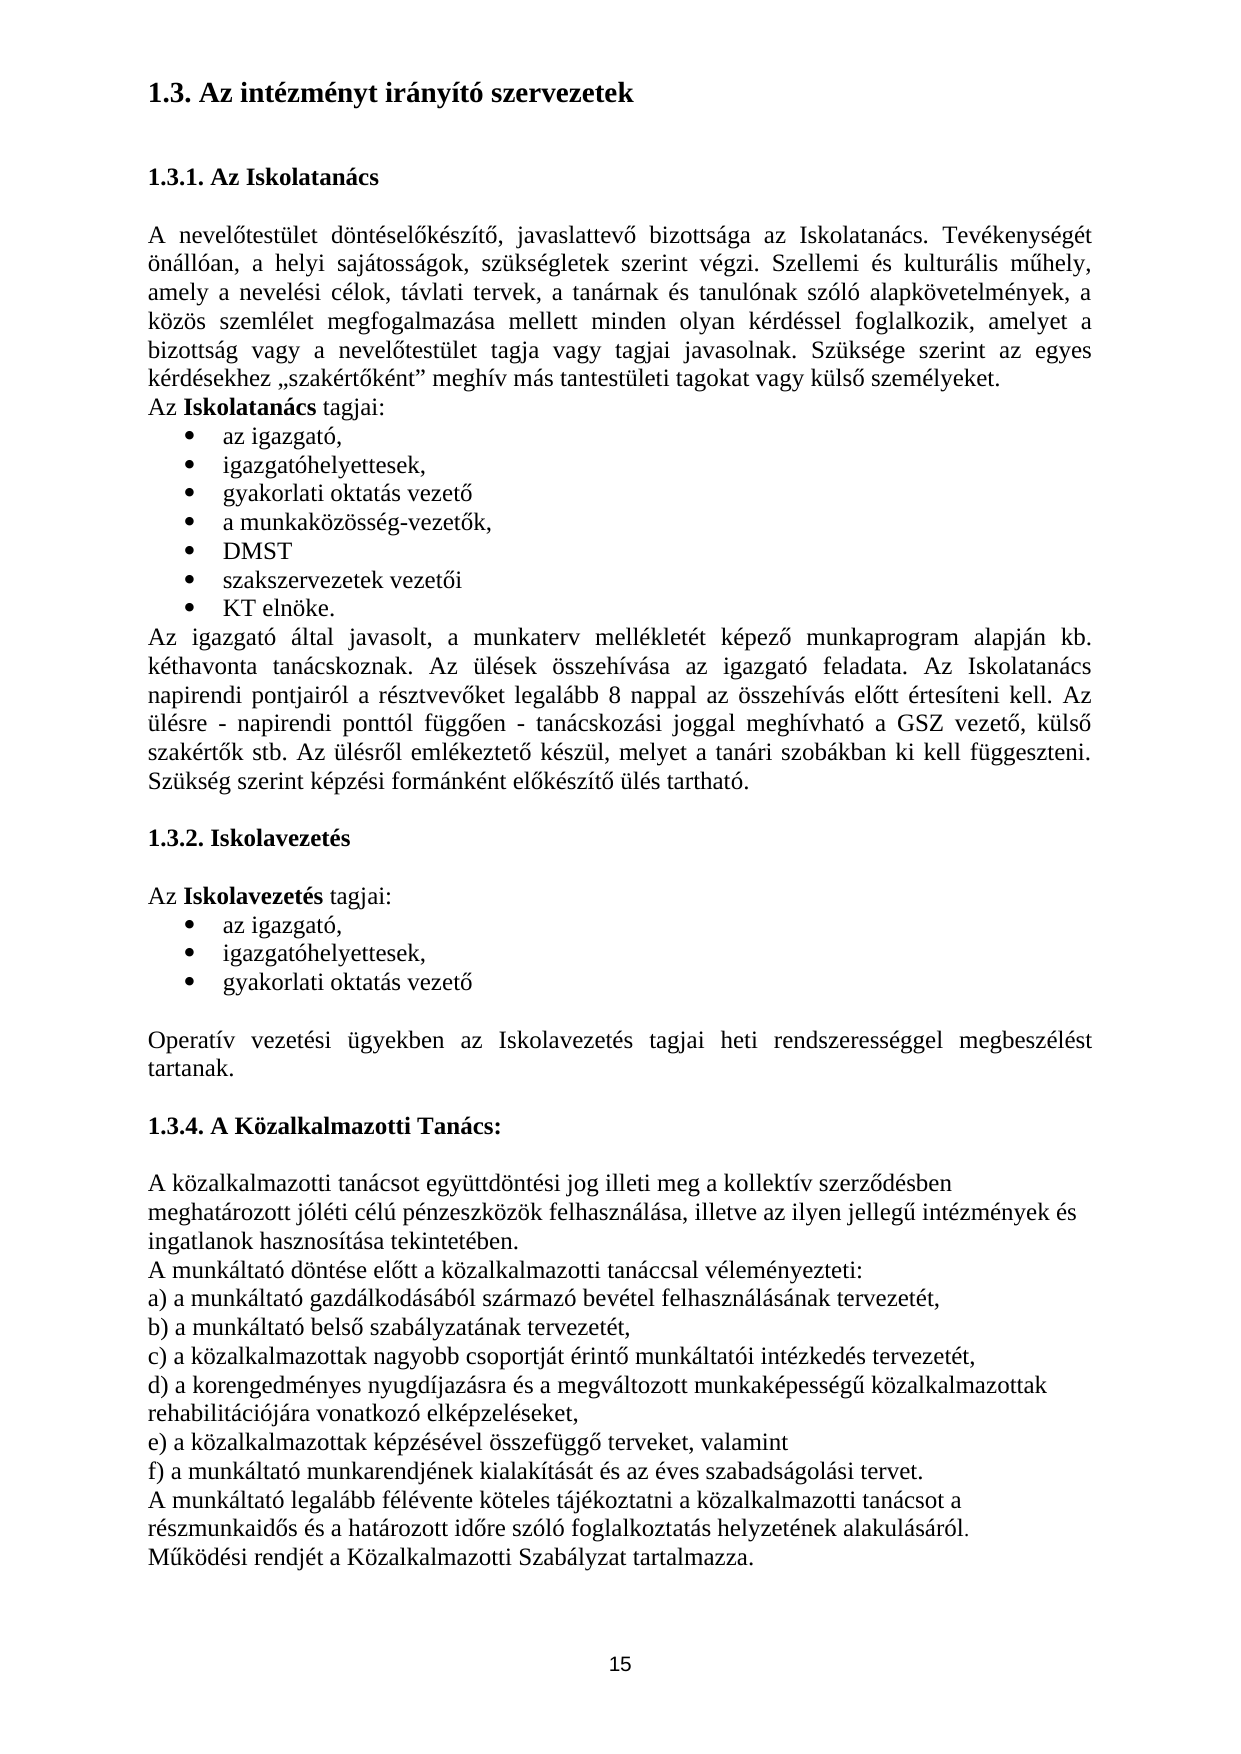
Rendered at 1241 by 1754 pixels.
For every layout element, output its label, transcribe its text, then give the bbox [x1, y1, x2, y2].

list gyakorlati oktatás vezető [185, 967, 1093, 996]
list az igazgató, [185, 910, 1093, 938]
text Működési rendjét a Közalkalmazotti Szabályzat tartalmazza. [148, 1542, 1093, 1571]
list az igazgató, [185, 421, 1093, 450]
text Operatív vezetési ügyekben az Iskolavezetés tagjai heti rendszerességgel megbeszélést tartanak. [148, 1025, 1093, 1082]
text Az Iskolatanács tagjai: [148, 392, 1093, 421]
text d) a korengedményes nyugdíjazásra és a megváltozott munkaképességű közalkalmazottak rehabilitációjára vonatkozó elképzeléseket, [148, 1370, 1093, 1427]
text Az Iskolavezetés tagjai: [148, 881, 1093, 910]
text A közalkalmazotti tanácsot együttdöntési jog illeti meg a kollektív szerződésben meghatározott jóléti célú pénzeszközök felhasználása, illetve az ilyen jellegű intézmények és ingatlanok hasznosítása tekintetében. [148, 1168, 1093, 1255]
text f) a munkáltató munkarendjének kialakítását és az éves szabadságolási tervet. [148, 1456, 1093, 1485]
list gyakorlati oktatás vezető [185, 478, 1093, 507]
text A nevelőtestület döntéselőkészítő, javaslattevő bizottsága az Iskolatanács. Tevékenységét önállóan, a helyi sajátosságok, szükségletek szerint végzi. Szellemi és kulturális műhely, amely a nevelési célok, távlati tervek, a tanárnak és tanulónak szóló alapkövetelmények, a közös szemlélet megfogalmazása mellett minden olyan kérdéssel foglalkozik, amelyet a bizottság vagy a nevelőtestület tagja vagy tagjai javasolnak. Szüksége szerint az egyes kérdésekhez „szakértőként” meghív más tantestületi tagokat vagy külső személyeket. [148, 220, 1093, 392]
list igazgatóhelyettesek, [185, 938, 1093, 967]
subtitle 1.3.4. A Közalkalmazotti Tanács: [148, 1111, 1093, 1140]
list a munkaközösség-vezetők, [185, 507, 1093, 536]
text e) a közalkalmazottak képzésével összefüggő terveket, valamint [148, 1427, 1093, 1456]
text A munkáltató legalább félévente köteles tájékoztatni a közalkalmazotti tanácsot a részmunkaidős és a határozott időre szóló foglalkoztatás helyzetének alakulásáról. [148, 1485, 1093, 1542]
list szakszervezetek vezetői [185, 565, 1093, 593]
text A munkáltató döntése előtt a közalkalmazotti tanáccsal véleményezteti: [148, 1255, 1093, 1283]
text Az igazgató által javasolt, a munkaterv mellékletét képező munkaprogram alapján kb. kéthavonta tanácskoznak. Az ülések összehívása az igazgató feladata. Az Iskolatanács napirendi pontjairól a résztvevőket legalább 8 nappal az összehívás előtt értesíteni kell. Az ülésre - napirendi ponttól függően - tanácskozási joggal meghívható a GSZ vezető, külső szakértők stb. Az ülésről emlékeztető készül, melyet a tanári szobákban ki kell függeszteni. Szükség szerint képzési formánként előkészítő ülés tartható. [148, 622, 1093, 795]
text b) a munkáltató belső szabályzatának tervezetét, [148, 1312, 1093, 1341]
text c) a közalkalmazottak nagyobb csoportját érintő munkáltatói intézkedés tervezetét, [148, 1341, 1093, 1370]
subtitle 1.3.1. Az Iskolatanács [148, 162, 1093, 191]
list DMST [185, 536, 1093, 565]
subtitle 1.3.2. Iskolavezetés [148, 823, 1093, 852]
subtitle 1.3. Az intézményt irányító szervezetek [148, 75, 1033, 108]
list igazgatóhelyettesek, [185, 450, 1093, 478]
list KT elnöke. [185, 593, 1093, 622]
text a) a munkáltató gazdálkodásából származó bevétel felhasználásának tervezetét, [148, 1283, 1093, 1312]
